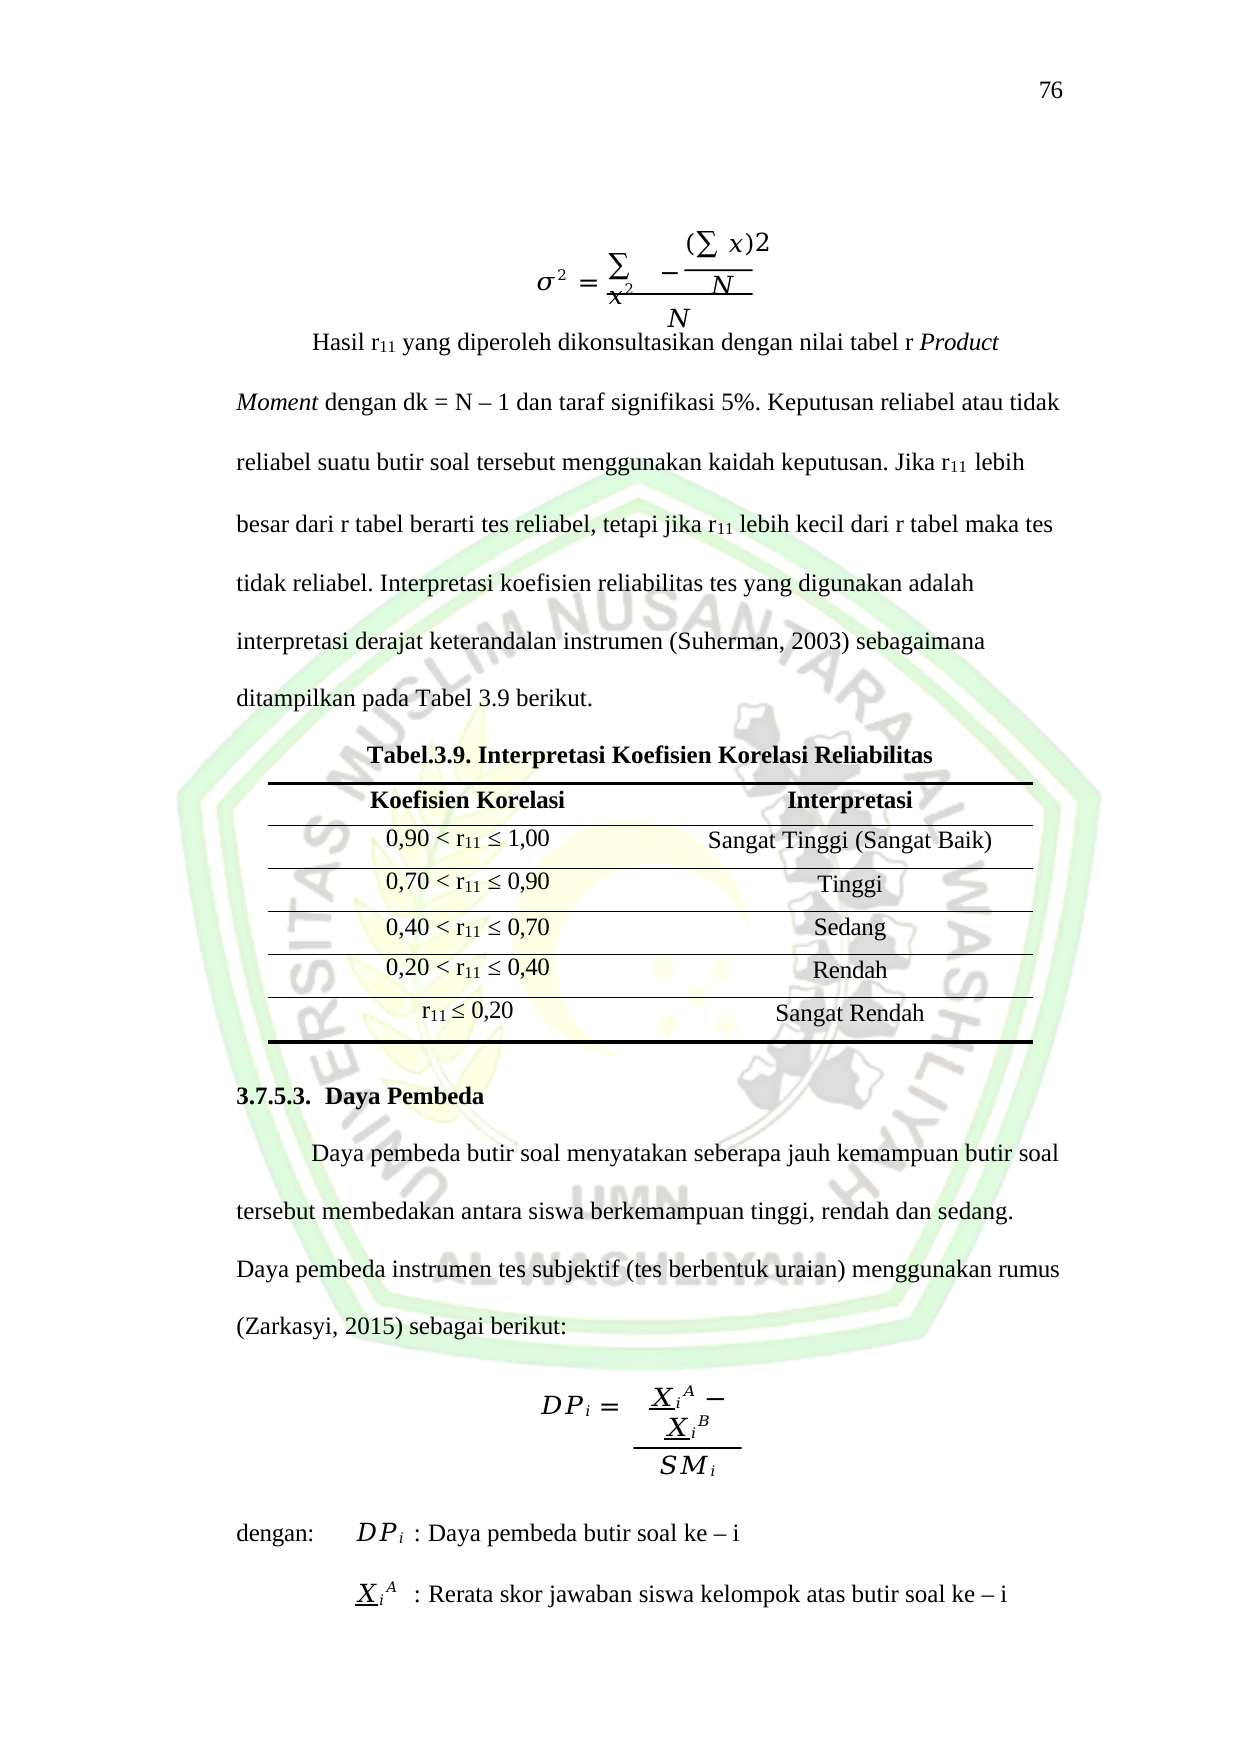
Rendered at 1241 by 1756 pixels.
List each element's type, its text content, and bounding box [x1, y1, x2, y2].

table_cell 0,20 < r11 ≤ 0,40 [268, 955, 636, 997]
text ∑ 𝑥2 [607, 249, 653, 293]
table_cell Sangat Rendah [636, 998, 1033, 1040]
table_cell Sedang [636, 912, 1033, 954]
text Daya pembeda butir soal menyatakan seberapa jauh kemampuan butir soal tersebut membedakan antara siswa berkemampuan tinggi, rendah dan sedang. [236, 1138, 1103, 1225]
text Daya pembeda instrumen tes subjektif (tes berbentuk uraian) menggunakan rumus [236, 1254, 1103, 1282]
text (Zarkasyi, 2015) sebagai berikut: [236, 1311, 621, 1340]
text ∑ 𝑥2 [607, 295, 653, 310]
subtitle Tabel.3.9. Interpretasi Koefisien Korelasi Reliabilitas [197, 741, 1103, 769]
text − 𝑁 [660, 257, 1103, 287]
table_cell 0,70 < r11 ≤ 0,90 [268, 869, 636, 911]
text Moment dengan dk = N – 1 dan taraf signifikasi 5%. Keputusan reliabel atau tidak reliabel suatu butir soal tersebut menggunakan kaidah keputusan. Jika r11 lebih besar dari r tabel berarti tes reliabel, tetapi jika r11 lebih kecil dari r tabel maka tes tidak reliabel. Interpretasi koefisien reliabilitas tes yang digunakan adalah interpretasi derajat keterandalan instrumen (Suherman, 2003) sebagaimana ditampilkan pada Tabel 3.9 berikut. [236, 387, 1063, 712]
table_cell 0,40 < r11 ≤ 0,70 [268, 912, 636, 954]
text 𝑋𝑖𝐴 : Rerata skor jawaban siswa kelompok atas butir soal ke – i [354, 1578, 1103, 1608]
text dengan: 𝐷𝑃𝑖 : Daya pembeda butir soal ke – i [236, 1516, 1103, 1547]
text 𝑁 [256, 310, 1103, 332]
table_header Koefisien Korelasi [268, 785, 636, 825]
text 𝑆𝑀𝑖 [632, 1449, 742, 1479]
subtitle Daya Pembeda [236, 1081, 1103, 1110]
table_cell r11 ≤ 0,20 [268, 998, 636, 1040]
text (∑ 𝑥)2 [701, 234, 1103, 257]
table_cell Rendah [636, 955, 1033, 997]
text 𝑋𝑖𝐴 − 𝑋𝑖𝐵 [632, 1382, 742, 1442]
text 𝜎2 = [175, 274, 600, 295]
table_header Interpretasi [636, 785, 1033, 825]
table_cell Tinggi [636, 869, 1033, 911]
table_cell 0,90 < r11 ≤ 1,00 [268, 826, 636, 868]
text 𝐷𝑃𝑖 = [175, 1390, 621, 1420]
table_cell Sangat Tinggi (Sangat Baik) [636, 826, 1033, 868]
text Hasil r11 yang diperoleh dikonsultasikan dengan nilai tabel r Product [208, 332, 1103, 358]
text (∑ 𝑥)2 [684, 234, 706, 257]
